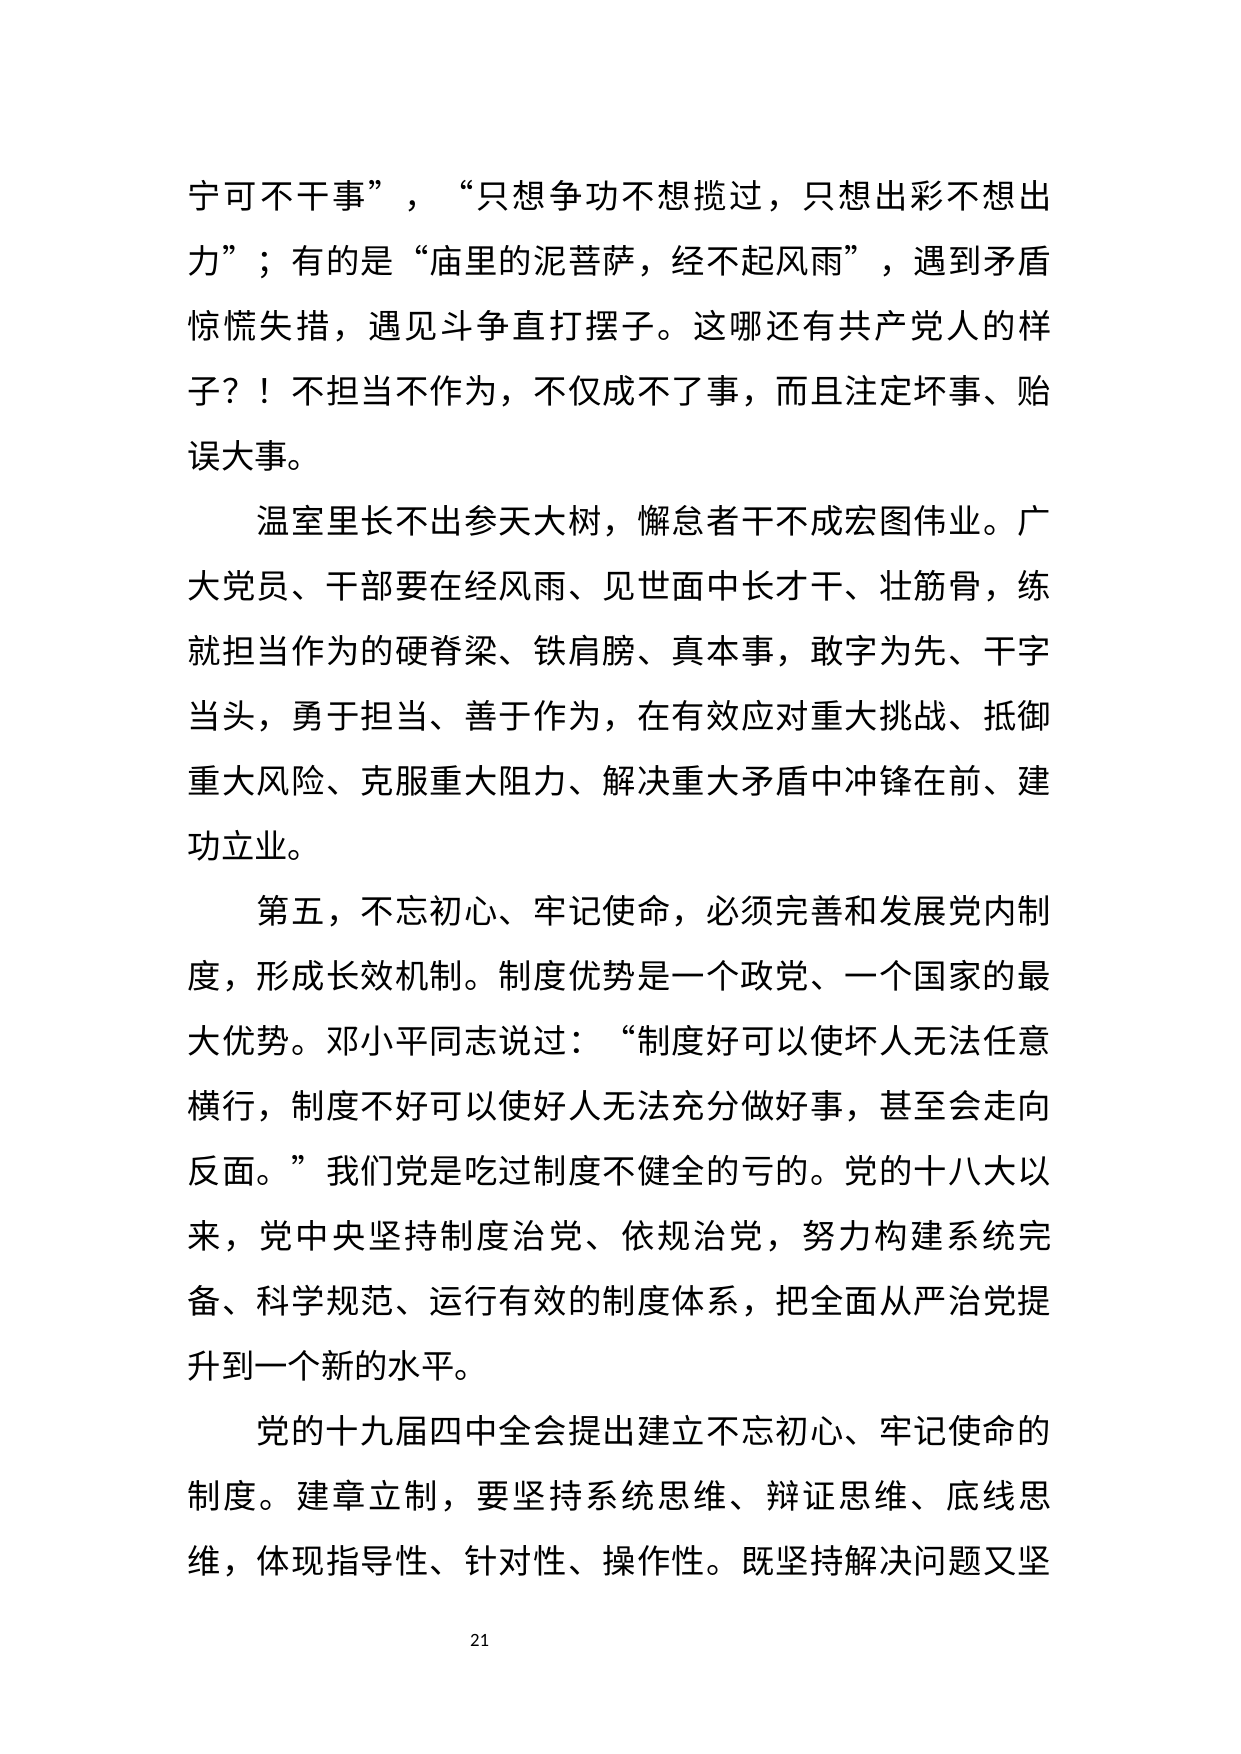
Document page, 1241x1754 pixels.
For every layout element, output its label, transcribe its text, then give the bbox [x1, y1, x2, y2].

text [187, 162, 1053, 487]
text 温室里长不出参天大树，懈怠者干不成宏图伟业。广大党员、干部要在经风雨、见世面中长才干、壮筋骨，练就担当作为的硬脊梁、铁肩膀、真本事，敢字为先、干字当头，勇于担当、善于作为，在有效应对重大挑战、抵御重大风险、克服重大阻力、解决重大矛盾中冲锋在前、建功立业。 [187, 487, 1053, 877]
text 第五，不忘初心、牢记使命，必须完善和发展党内制度，形成长效机制。制度优势是一个政党、一个国家的最大优势。邓小平同志说过：“制度好可以使坏人无法任意横行，制度不好可以使好人无法充分做好事，甚至会走向反面。”我们党是吃过制度不健全的亏的。党的十八大以来，党中央坚持制度治党、依规治党，努力构建系统完备、科学规范、运行有效的制度体系，把全面从严治党提升到一个新的水平。 [187, 877, 1053, 1397]
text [187, 1397, 1053, 1592]
